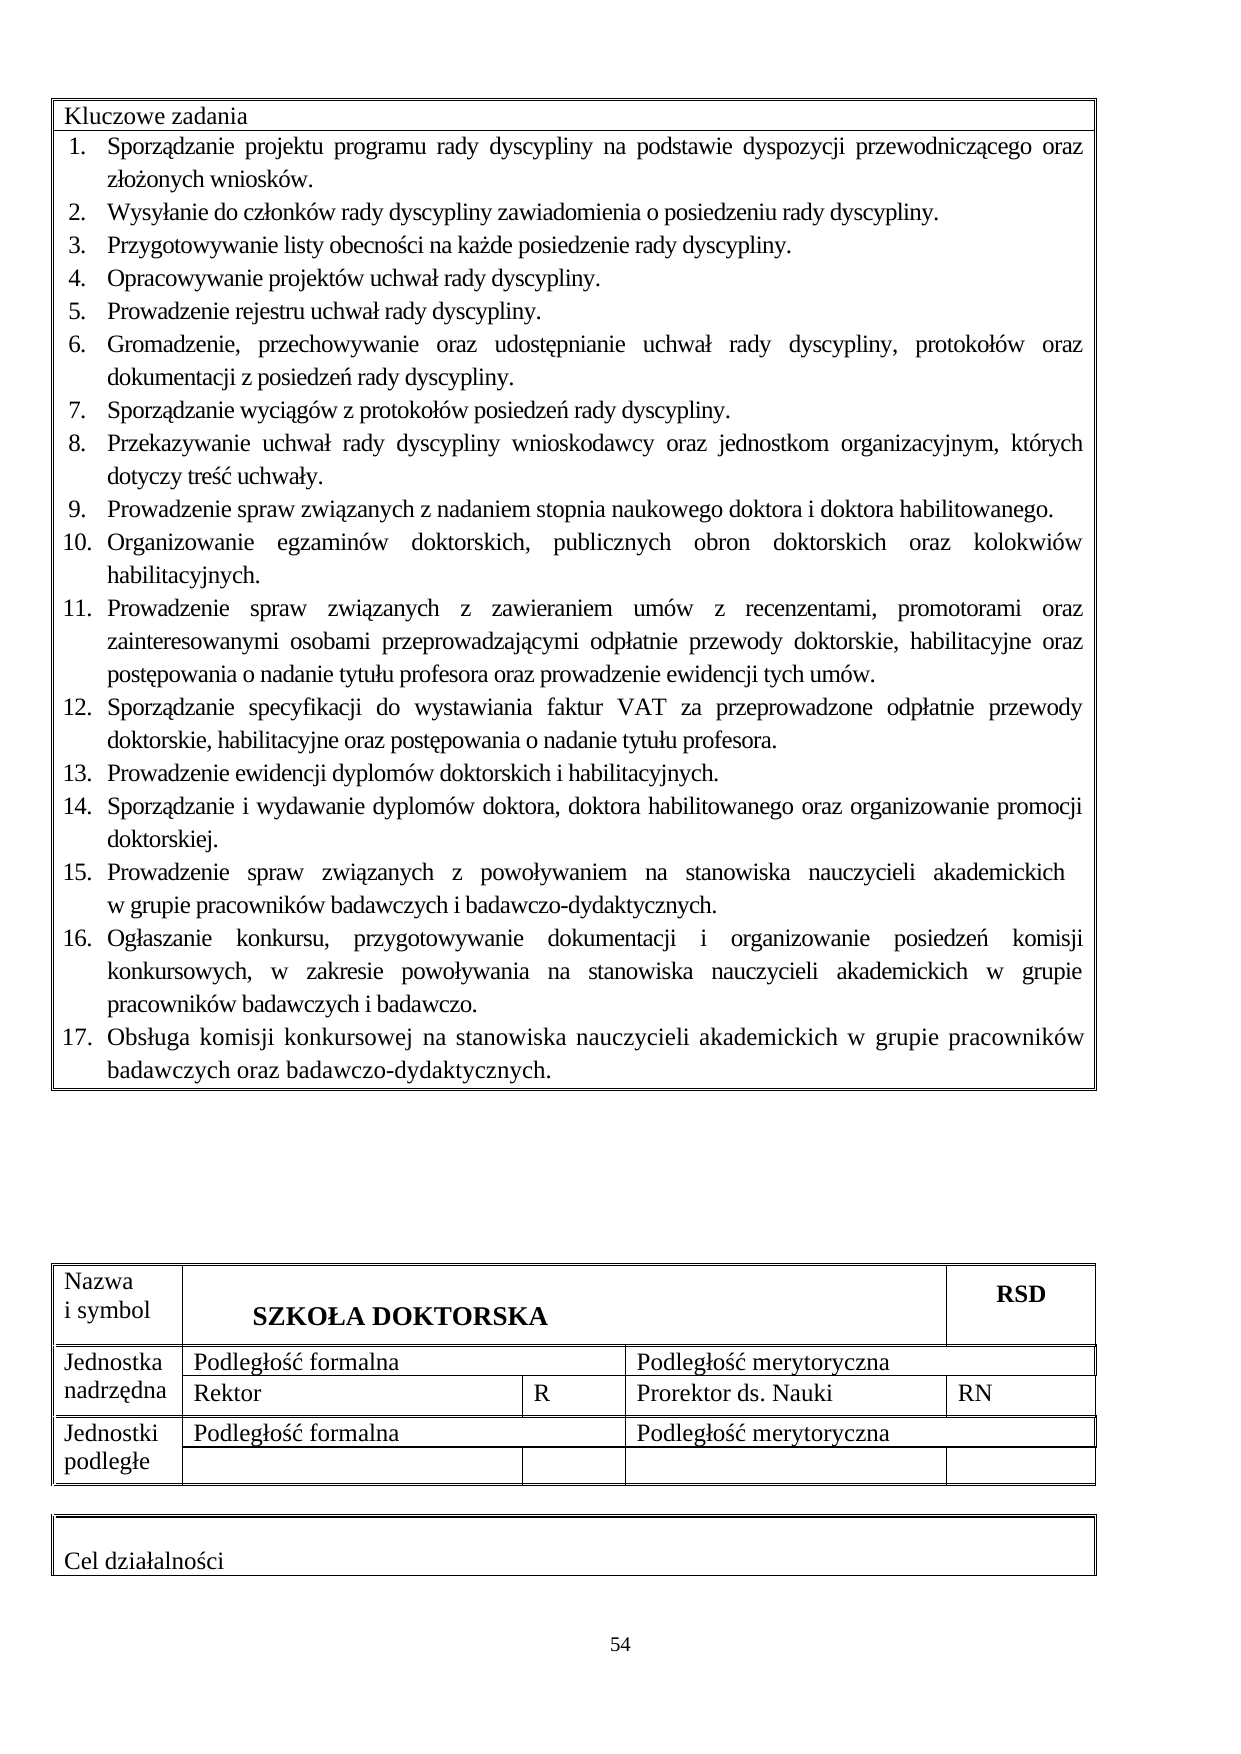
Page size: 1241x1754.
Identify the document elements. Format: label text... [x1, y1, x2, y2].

table_cell [53, 1483, 1096, 1514]
table_cell Prorektor ds. Nauki [626, 1376, 946, 1414]
table_cell Podległość merytoryczna [626, 1418, 1094, 1446]
table_cell Cel działalności [53, 1514, 1096, 1575]
table_header Nazwa i symbol [54, 1266, 182, 1343]
table_cell Podległość formalna [183, 1347, 625, 1375]
table_cell [626, 1448, 946, 1482]
table_header RSD [947, 1266, 1095, 1343]
table_cell Kluczowe zadania [54, 101, 1094, 130]
table_cell [947, 1448, 1095, 1482]
table_cell RN [947, 1376, 1095, 1414]
table_cell Rektor [183, 1376, 522, 1414]
table_cell Jednostka nadrzędna [54, 1344, 182, 1414]
table_header SZKOŁA DOKTORSKA [183, 1266, 946, 1343]
table_cell Jednostki podległe [54, 1415, 182, 1482]
table_cell Sporządzanie projektu programu rady dyscypliny na podstawie dyspozycji przewodniczącego oraz złożonych wniosków. Wysyłanie do członków rady dyscypliny zawiadomienia o posiedzeniu rady dyscypliny. Przygotowywanie listy obecności na każde posiedzenie rady dyscypliny. Opracowywanie projektów uchwał rady dyscypliny. Prowadzenie rejestru uchwał rady dyscypliny. Gromadzenie, przechowywanie oraz udostępnianie uchwał rady dyscypliny, protokołów oraz dokumentacji z posiedzeń rady dyscypliny. Sporządzanie wyciągów z protokołów posiedzeń rady dyscypliny. Przekazywanie uchwał rady dyscypliny wnioskodawcy oraz jednostkom organizacyjnym, których dotyczy treść uchwały. Prowadzenie spraw związanych z nadaniem stopnia naukowego doktora i doktora habilitowanego. Organizowanie egzaminów doktorskich, publicznych obron doktorskich oraz kolokwiów habilitacyjnych. Prowadzenie spraw związanych z zawieraniem umów z recenzentami, promotorami oraz zainteresowanymi osobami przeprowadzającymi odpłatnie przewody doktorskie, habilitacyjne oraz postępowania o nadanie tytułu profesora oraz prowadzenie ewidencji tych umów. Sporządzanie specyfikacji do wystawiania faktur VAT za przeprowadzone odpłatnie przewody doktorskie, habilitacyjne oraz postępowania o nadanie tytułu profesora. Prowadzenie ewidencji dyplomów doktorskich i habilitacyjnych. Sporządzanie i wydawanie dyplomów doktora, doktora habilitowanego oraz organizowanie promocji doktorskiej. Prowadzenie spraw związanych z powoływaniem na stanowiska nauczycieli akademickich w grupie pracowników badawczych i badawczo-dydaktycznych. Ogłaszanie konkursu, przygotowywanie dokumentacji i organizowanie posiedzeń komisji konkursowych, w zakresie powoływania na stanowiska nauczycieli akademickich w grupie pracowników badawczych i badawczo. Obsługa komisji konkursowej na stanowiska nauczycieli akademickich w grupie pracowników badawczych oraz badawczo-dydaktycznych. [54, 131, 1094, 1088]
table_cell R [523, 1376, 625, 1414]
table_cell Podległość merytoryczna [626, 1347, 1094, 1375]
table_cell Podległość formalna [183, 1418, 625, 1446]
table_cell [183, 1448, 522, 1482]
table_cell [523, 1448, 625, 1482]
